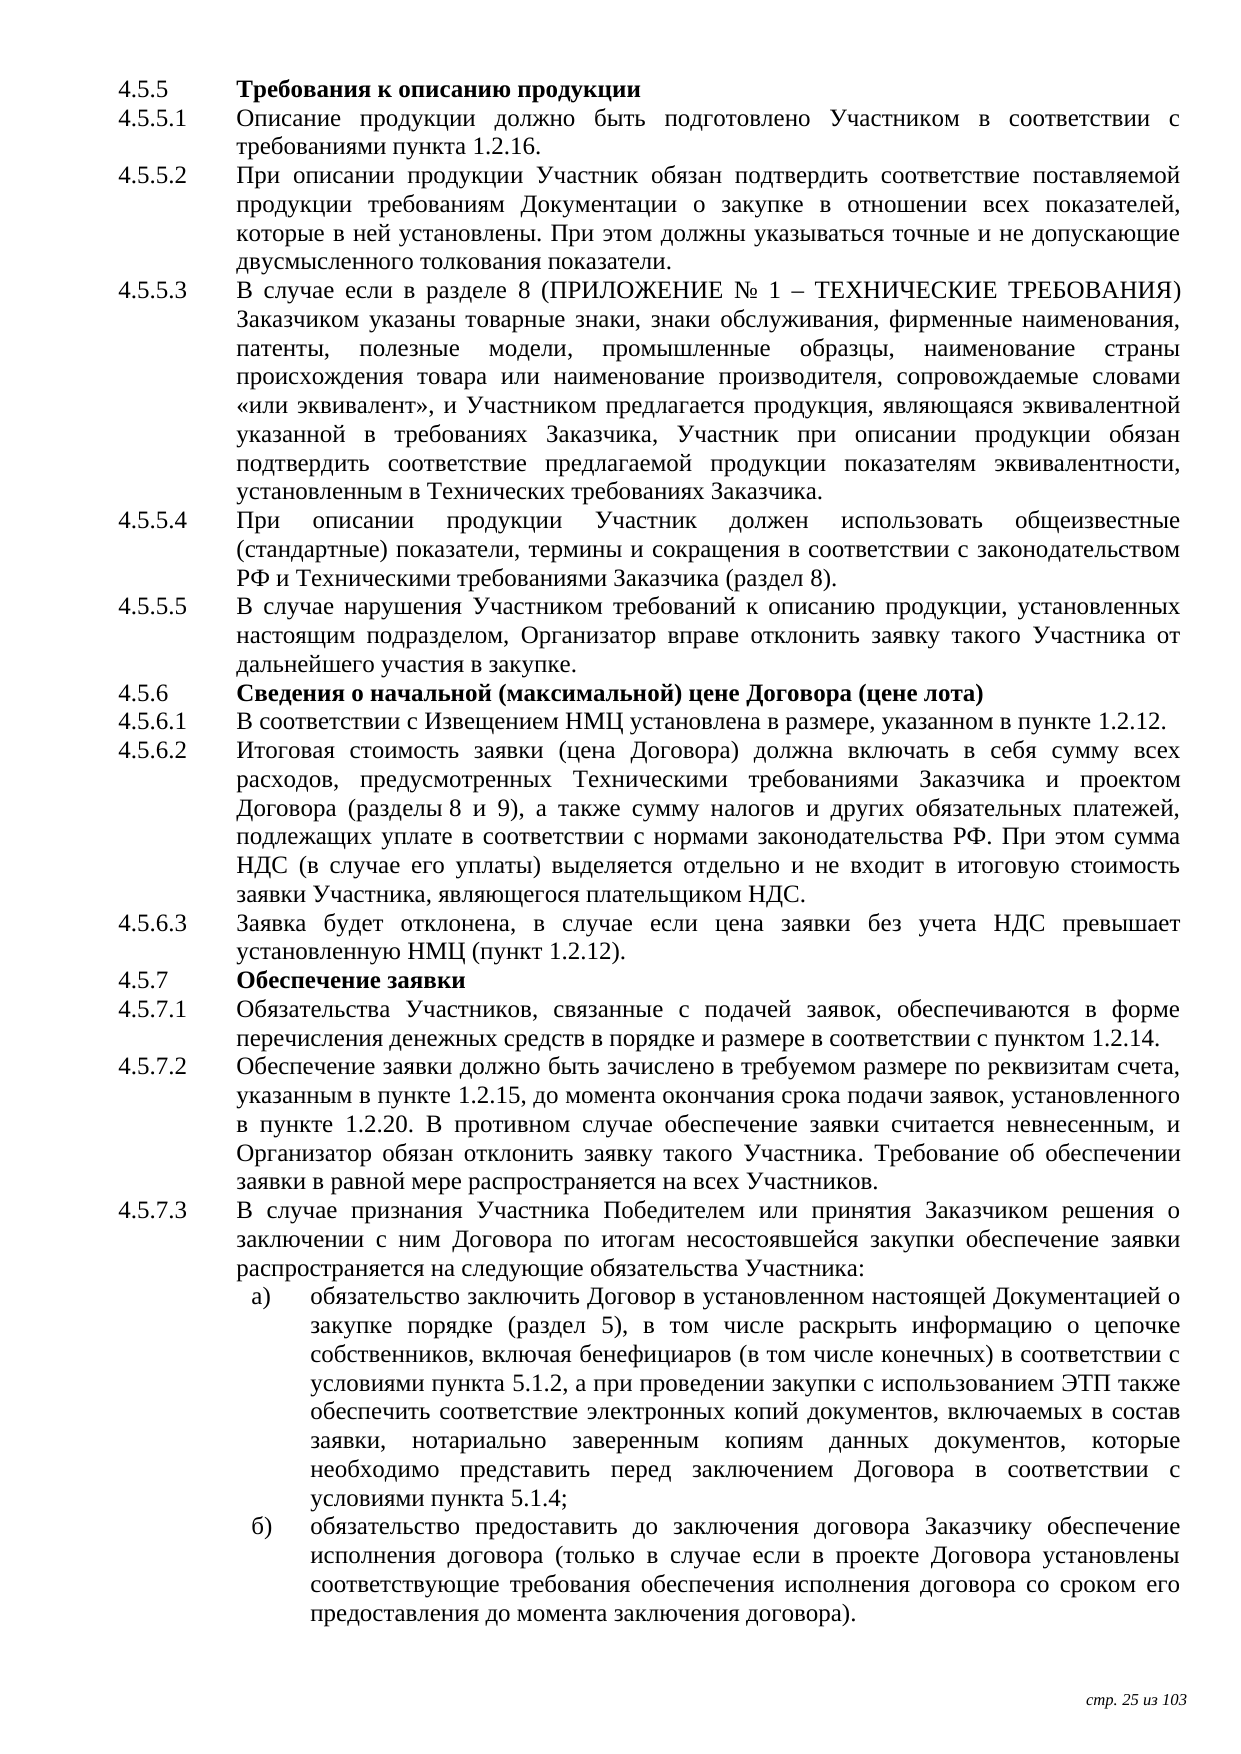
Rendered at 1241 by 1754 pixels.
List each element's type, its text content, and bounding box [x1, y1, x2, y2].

text обязательство предоставить до заключения договора Заказчику обеспечение исполнения договора (только в случае если в проекте Договора установлены соответствующие требования обеспечения исполнения договора со сроком его предоставления до момента заключения договора). [251, 1511, 1181, 1626]
text При описании продукции Участник обязан подтвердить соответствие поставляемой продукции требованиям Документации о закупке в отношении всех показателей, которые в ней установлены. При этом должны указываться точные и не допускающие двусмысленного толкования показатели. [118, 160, 1181, 275]
text Требования к описанию продукции [118, 74, 1181, 103]
text Обязательства Участников, связанные с подачей заявок, обеспечиваются в форме перечисления денежных средств в порядке и размере в соответствии с пунктом 1.2.14. [118, 994, 1181, 1051]
text В случае если в разделе 8 (ПРИЛОЖЕНИЕ № 1 – ТЕХНИЧЕСКИЕ ТРЕБОВАНИЯ) Заказчиком указаны товарные знаки, знаки обслуживания, фирменные наименования, патенты, полезные модели, промышленные образцы, наименование страны происхождения товара или наименование производителя, сопровождаемые словами «или эквивалент», и Участником предлагается продукция, являющаяся эквивалентной указанной в требованиях Заказчика, Участник при описании продукции обязан подтвердить соответствие предлагаемой продукции показателям эквивалентности, установленным в Технических требованиях Заказчика. [118, 275, 1181, 505]
text В соответствии с Извещением НМЦ установлена в размере, указанном в пункте 1.2.12. [118, 706, 1181, 735]
text При описании продукции Участник должен использовать общеизвестные (стандартные) показатели, термины и сокращения в соответствии с законодательством РФ и Техническими требованиями Заказчика (раздел 8). [118, 505, 1181, 591]
text Итоговая стоимость заявки (цена Договора) должна включать в себя сумму всех расходов, предусмотренных Техническими требованиями Заказчика и проектом Договора (разделы 8 и 9), а также сумму налогов и других обязательных платежей, подлежащих уплате в соответствии с нормами законодательства РФ. При этом сумма НДС (в случае его уплаты) выделяется отдельно и не входит в итоговую стоимость заявки Участника, являющегося плательщиком НДС. [118, 735, 1181, 908]
text Сведения о начальной (максимальной) цене Договора (цене лота) [118, 678, 1181, 706]
text обязательство заключить Договор в установленном настоящей Документацией о закупке порядке (раздел 5), в том числе раскрыть информацию о цепочке собственников, включая бенефициаров (в том числе конечных) в соответствии с условиями пункта 5.1.2, а при проведении закупки с использованием ЭТП также обеспечить соответствие электронных копий документов, включаемых в состав заявки, нотариально заверенным копиям данных документов, которые необходимо представить перед заключением Договора в соответствии с условиями пункта 5.1.4; [251, 1281, 1181, 1511]
text Обеспечение заявки [118, 965, 1181, 994]
text Описание продукции должно быть подготовлено Участником в соответствии с требованиями пункта 1.2.16. [118, 103, 1181, 160]
text В случае признания Участника Победителем или принятия Заказчиком решения о заключении с ним Договора по итогам несостоявшейся закупки обеспечение заявки распространяется на следующие обязательства Участника: [118, 1195, 1181, 1281]
text Обеспечение заявки должно быть зачислено в требуемом размере по реквизитам счета, указанным в пункте 1.2.15, до момента окончания срока подачи заявок, установленного в пункте 1.2.20. В противном случае обеспечение заявки считается невнесенным, и Организатор обязан отклонить заявку такого Участника. Требование об обеспечении заявки в равной мере распространяется на всех Участников. [118, 1051, 1181, 1195]
text В случае нарушения Участником требований к описанию продукции, установленных настоящим подразделом, Организатор вправе отклонить заявку такого Участника от дальнейшего участия в закупке. [118, 591, 1181, 678]
text Заявка будет отклонена, в случае если цена заявки без учета НДС превышает установленную НМЦ (пункт 1.2.12). [118, 908, 1181, 965]
